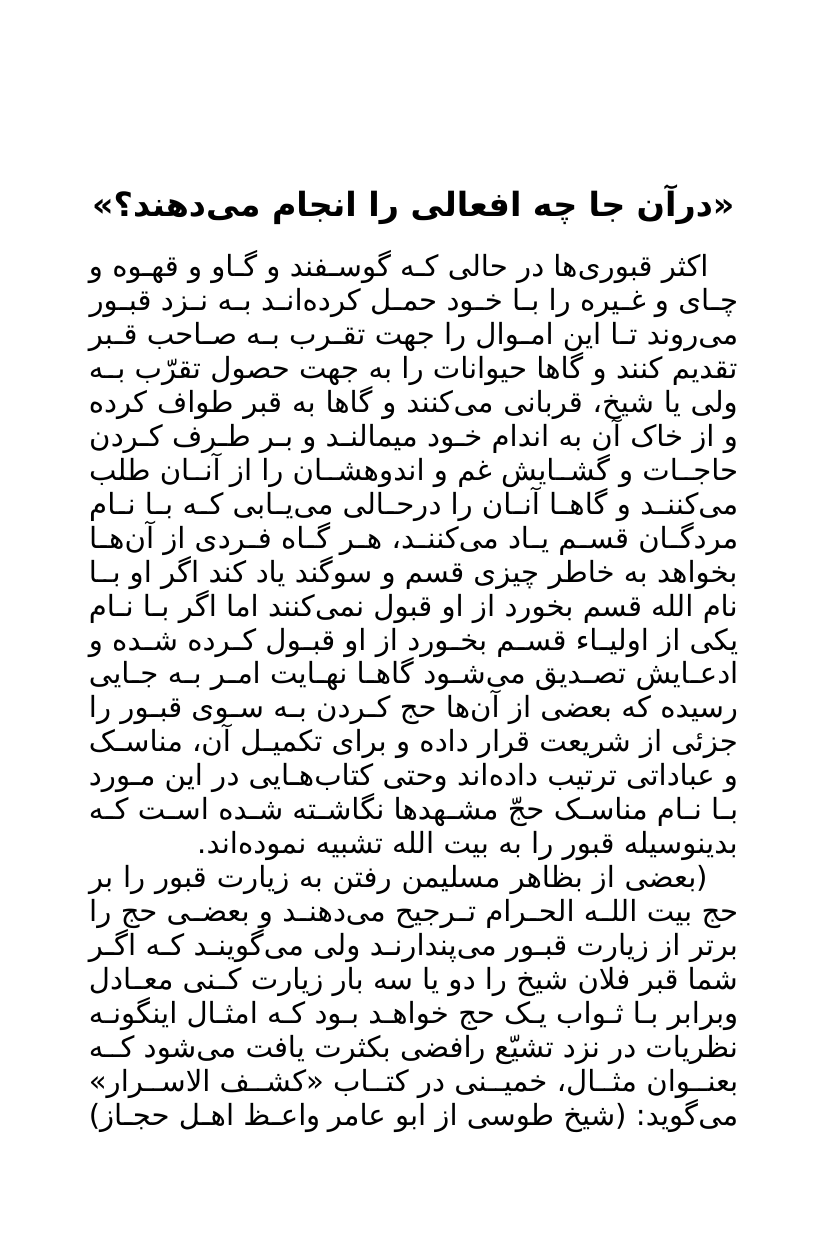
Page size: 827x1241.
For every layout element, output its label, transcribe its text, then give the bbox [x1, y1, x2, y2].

text اکثر قبوری‌ها در حالی که گوسفند و گاو و قهوه و چای و غیره را با خود حمل کرده‌اند به نزد قبور می‌روند تا این اموال را جهت تقرب به صاحب قبر تقدیم کنند و گاها حیوانات را به جهت حصول تقرّب به ولی یا شیخ، قربانی می‌کنند و گاها به قبر طواف کرده و از خاک آن به اندام خود میمالند و بر طرف کردن حاجات و گشایش غم و اندوهشان را از آنان طلب می‌کنند و گاها آنان را درحالی می‌یابی که با نام مردگان قسم یاد می‌کنند، هر گاه فردی از آن‌ها بخواهد به خاطر چیزی قسم و سوگند یاد کند اگر او با نام الله قسم بخورد از او قبول نمی‌کنند اما اگر با نام یکی از اولیاء قسم بخورد از او قبول کرده شده و ادعایش تصدیق می‌شود گاها نهایت امر به جایی رسیده که بعضی از آن‌ها حج کردن به سوی قبور را جزئی از شریعت قرار داده و برای تکمیل آن، مناسک و عباداتی ترتیب داده‌اند وحتی کتاب‌هایی در این مورد با نام مناسک حجّ مشهدها نگاشته شده است که بدینوسیله قبور را به بیت الله تشبیه نموده‌اند. [89, 249, 738, 861]
text «درآن جا چه افعالی را انجام می‌دهند؟» [89, 186, 738, 224]
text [89, 861, 738, 1132]
